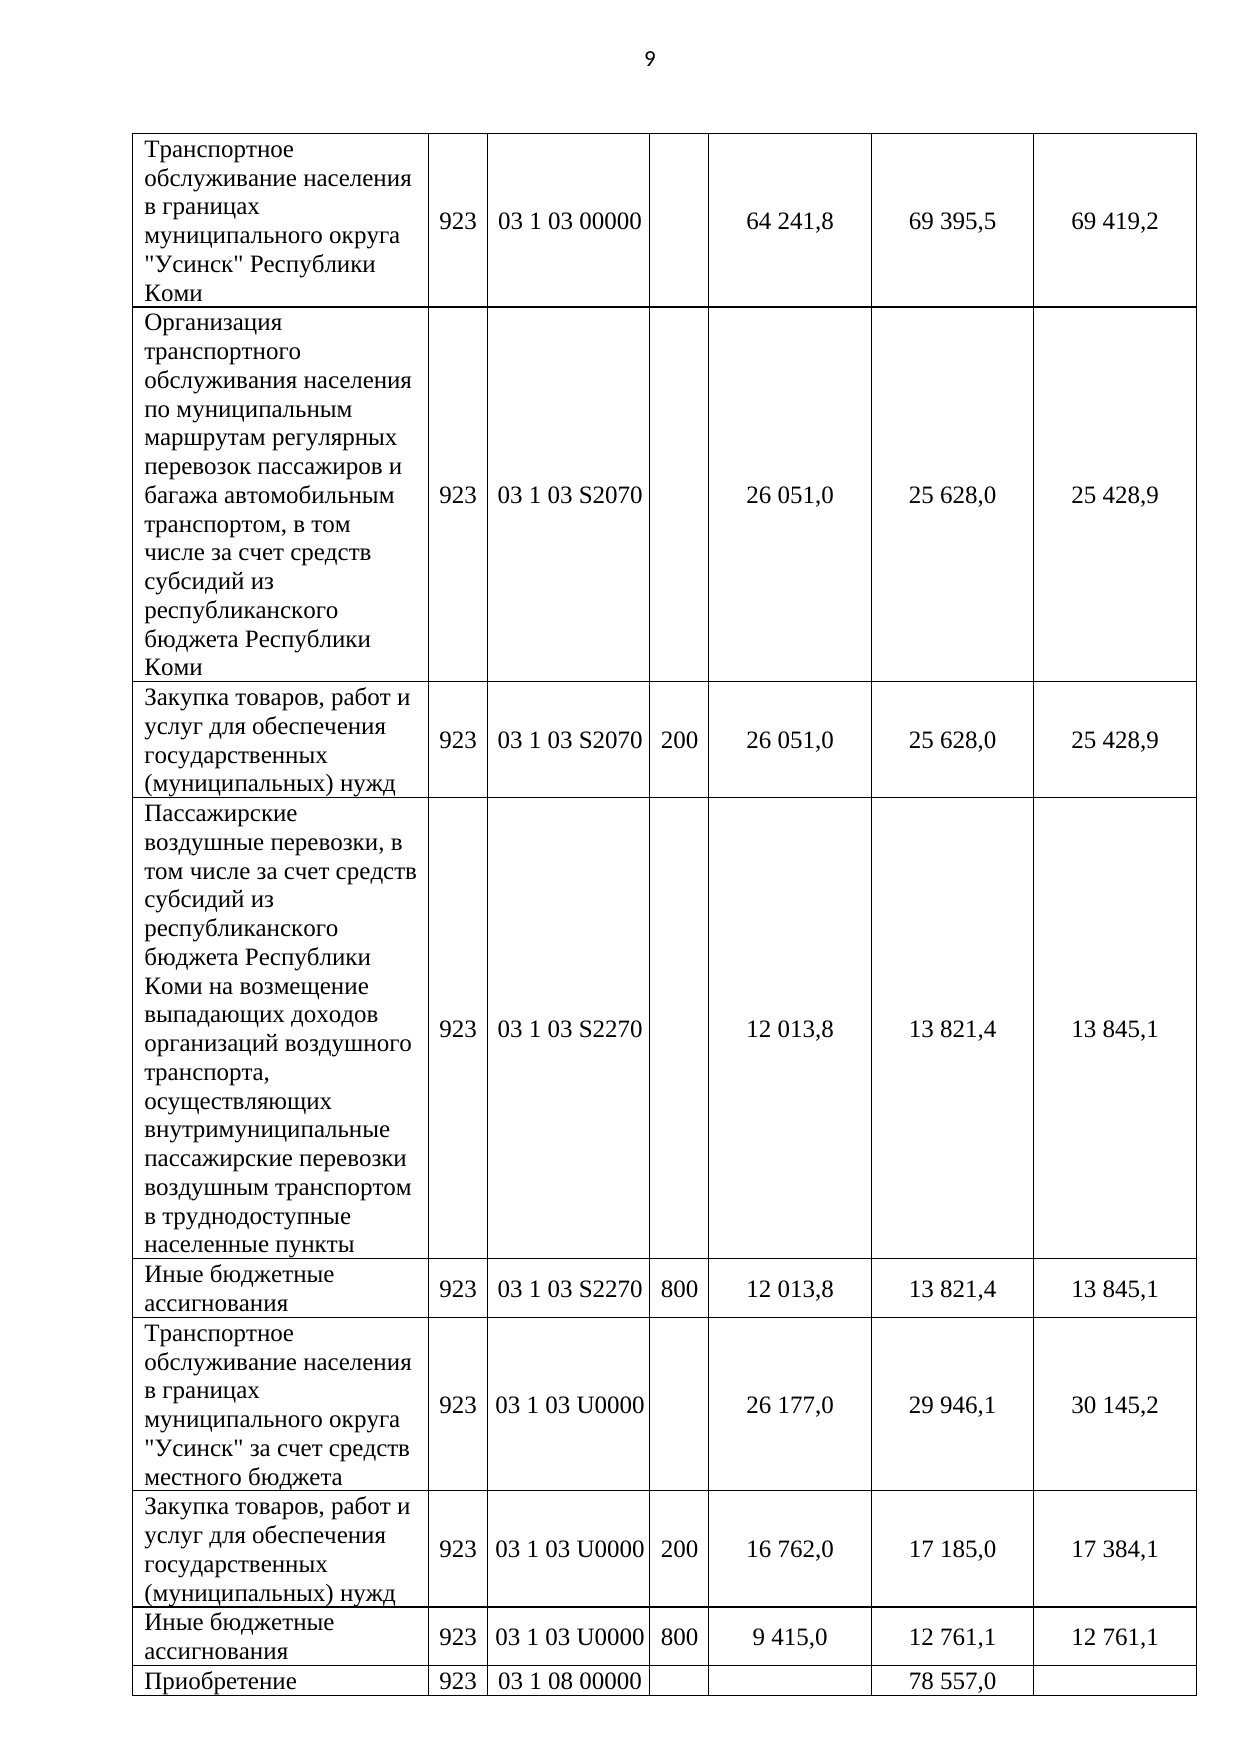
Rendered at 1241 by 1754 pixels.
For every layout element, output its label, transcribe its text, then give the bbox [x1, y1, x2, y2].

table_cell Иные бюджетные ассигнования [133, 1608, 428, 1665]
table_cell 17 185,0 [872, 1491, 1033, 1606]
table_cell 26 051,0 [709, 308, 871, 681]
table_cell 03 1 03 S2070 [488, 682, 649, 797]
table_cell 25 628,0 [872, 682, 1033, 797]
table_cell 16 762,0 [709, 1491, 871, 1606]
table_cell 03 1 03 00000 [488, 134, 649, 306]
table_cell 03 1 03 U0000 [488, 1491, 649, 1606]
table_cell 25 628,0 [872, 308, 1033, 681]
table_cell Организация транспортного обслуживания населения по муниципальным маршрутам регулярных перевозок пассажиров и багажа автомобильным транспортом, в том числе за счет средств субсидий из республиканского бюджета Республики Коми [133, 308, 428, 681]
table_cell Закупка товаров, работ и услуг для обеспечения государственных (муниципальных) нужд [133, 682, 428, 797]
table_cell [650, 1666, 708, 1695]
table_cell [650, 134, 708, 306]
table_cell 29 946,1 [872, 1318, 1033, 1490]
table_cell 923 [429, 1259, 487, 1317]
table_cell 12 013,8 [709, 798, 871, 1258]
table_cell 78 557,0 [872, 1666, 1033, 1695]
table_cell [709, 1666, 871, 1695]
table_cell [650, 308, 708, 681]
table_cell 9 415,0 [709, 1608, 871, 1665]
table_cell 03 1 03 U0000 [488, 1318, 649, 1490]
table_cell [650, 798, 708, 1258]
table_cell 12 761,1 [1034, 1608, 1196, 1665]
table_cell 03 1 03 S2270 [488, 1259, 649, 1317]
table_cell Иные бюджетные ассигнования [133, 1259, 428, 1317]
table_cell 13 821,4 [872, 1259, 1033, 1317]
table_cell 923 [429, 1491, 487, 1606]
table_cell [650, 1318, 708, 1490]
table_cell 64 241,8 [709, 134, 871, 306]
table_cell 26 051,0 [709, 682, 871, 797]
table_cell 30 145,2 [1034, 1318, 1196, 1490]
table_cell 26 177,0 [709, 1318, 871, 1490]
table_cell 25 428,9 [1034, 682, 1196, 797]
table_cell [1034, 1666, 1196, 1695]
table_cell 923 [429, 1318, 487, 1490]
table_cell Транспортное обслуживание населения в границах муниципального округа "Усинск" Республики Коми [133, 134, 428, 306]
table_cell 923 [429, 682, 487, 797]
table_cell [133, 1666, 428, 1695]
table_cell 69 419,2 [1034, 134, 1196, 306]
table_cell 13 845,1 [1034, 798, 1196, 1258]
table_cell 12 013,8 [709, 1259, 871, 1317]
table_cell 12 761,1 [872, 1608, 1033, 1665]
table_cell 17 384,1 [1034, 1491, 1196, 1606]
table_cell 13 845,1 [1034, 1259, 1196, 1317]
table_cell 923 [429, 134, 487, 306]
table_cell 03 1 08 00000 [488, 1666, 649, 1695]
table_cell 800 [650, 1608, 708, 1665]
table_cell 800 [650, 1259, 708, 1317]
table_cell 69 395,5 [872, 134, 1033, 306]
table_cell 13 821,4 [872, 798, 1033, 1258]
table_cell 200 [650, 682, 708, 797]
table_cell 923 [429, 1608, 487, 1665]
table_cell Транспортное обслуживание населения в границах муниципального округа "Усинск" за счет средств местного бюджета [133, 1318, 428, 1490]
table_cell 923 [429, 308, 487, 681]
table_cell Закупка товаров, работ и услуг для обеспечения государственных (муниципальных) нужд [133, 1491, 428, 1606]
table_cell 923 [429, 1666, 487, 1695]
table_cell 03 1 03 S2270 [488, 798, 649, 1258]
table_cell 25 428,9 [1034, 308, 1196, 681]
table_cell 03 1 03 S2070 [488, 308, 649, 681]
table_cell 200 [650, 1491, 708, 1606]
table_cell 03 1 03 U0000 [488, 1608, 649, 1665]
table_cell Пассажирские воздушные перевозки, в том числе за счет средств субсидий из республиканского бюджета Республики Коми на возмещение выпадающих доходов организаций воздушного транспорта, осуществляющих внутримуниципальные пассажирские перевозки воздушным транспортом в труднодоступные населенные пункты [133, 798, 428, 1258]
table_cell 923 [429, 798, 487, 1258]
